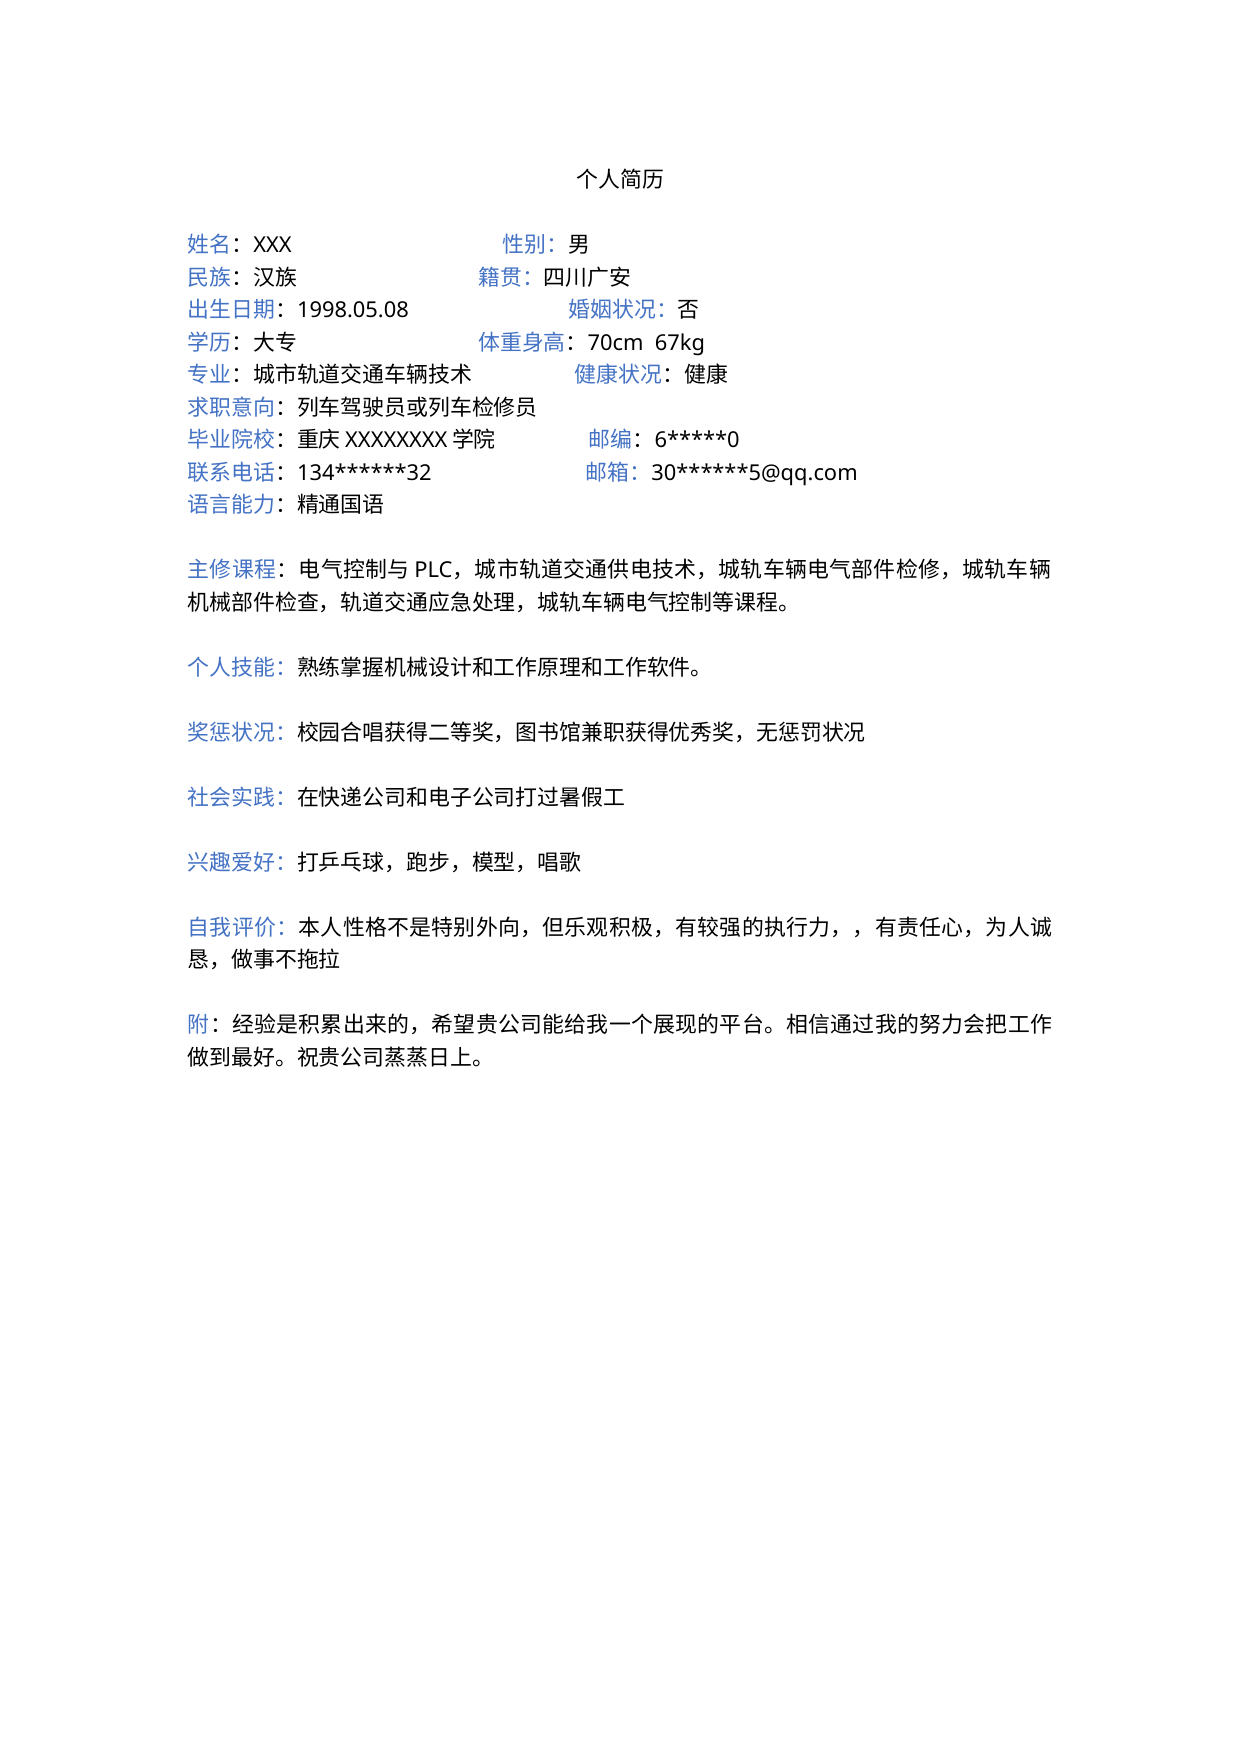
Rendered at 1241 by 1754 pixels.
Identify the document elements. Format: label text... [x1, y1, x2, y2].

text 求职意向：列车驾驶员或列车检修员 [187, 389, 1053, 422]
text 专业：城市轨道交通车辆技术 健康状况：健康 [187, 357, 1053, 389]
text 奖惩状况：校园合唱获得二等奖，图书馆兼职获得优秀奖，无惩罚状况 [187, 714, 1053, 747]
text 联系电话：134******32 邮箱：30******5@qq.com [187, 454, 1053, 487]
text 主修课程：电气控制与PLC，城市轨道交通供电技术，城轨车辆电气部件检修，城轨车辆机械部件检查，轨道交通应急处理，城轨车辆电气控制等课程。 [187, 552, 1053, 617]
text 姓名：XXX 性别：男 [187, 227, 1053, 259]
text 出生日期：1998.05.08 婚姻状况：否 [187, 292, 1053, 324]
text 兴趣爱好：打乒乓球，跑步，模型，唱歌 [187, 844, 1053, 877]
text 个人简历 [187, 162, 1053, 194]
text 民族：汉族 籍贯：四川广安 [187, 259, 1053, 292]
text 社会实践：在快递公司和电子公司打过暑假工 [187, 779, 1053, 812]
text 个人技能：熟练掌握机械设计和工作原理和工作软件。 [187, 649, 1053, 682]
text 附：经验是积累出来的，希望贵公司能给我一个展现的平台。相信通过我的努力会把工作做到最好。祝贵公司蒸蒸日上。 [187, 1007, 1053, 1072]
text 自我评价：本人性格不是特别外向，但乐观积极，有较强的执行力，，有责任心，为人诚恳，做事不拖拉 [187, 909, 1053, 974]
text 语言能力：精通国语 [187, 487, 1053, 519]
text 学历：大专 体重身高：70cm 67kg [187, 324, 1053, 357]
text 毕业院校：重庆XXXXXXXX学院 邮编：6*****0 [187, 422, 1053, 454]
